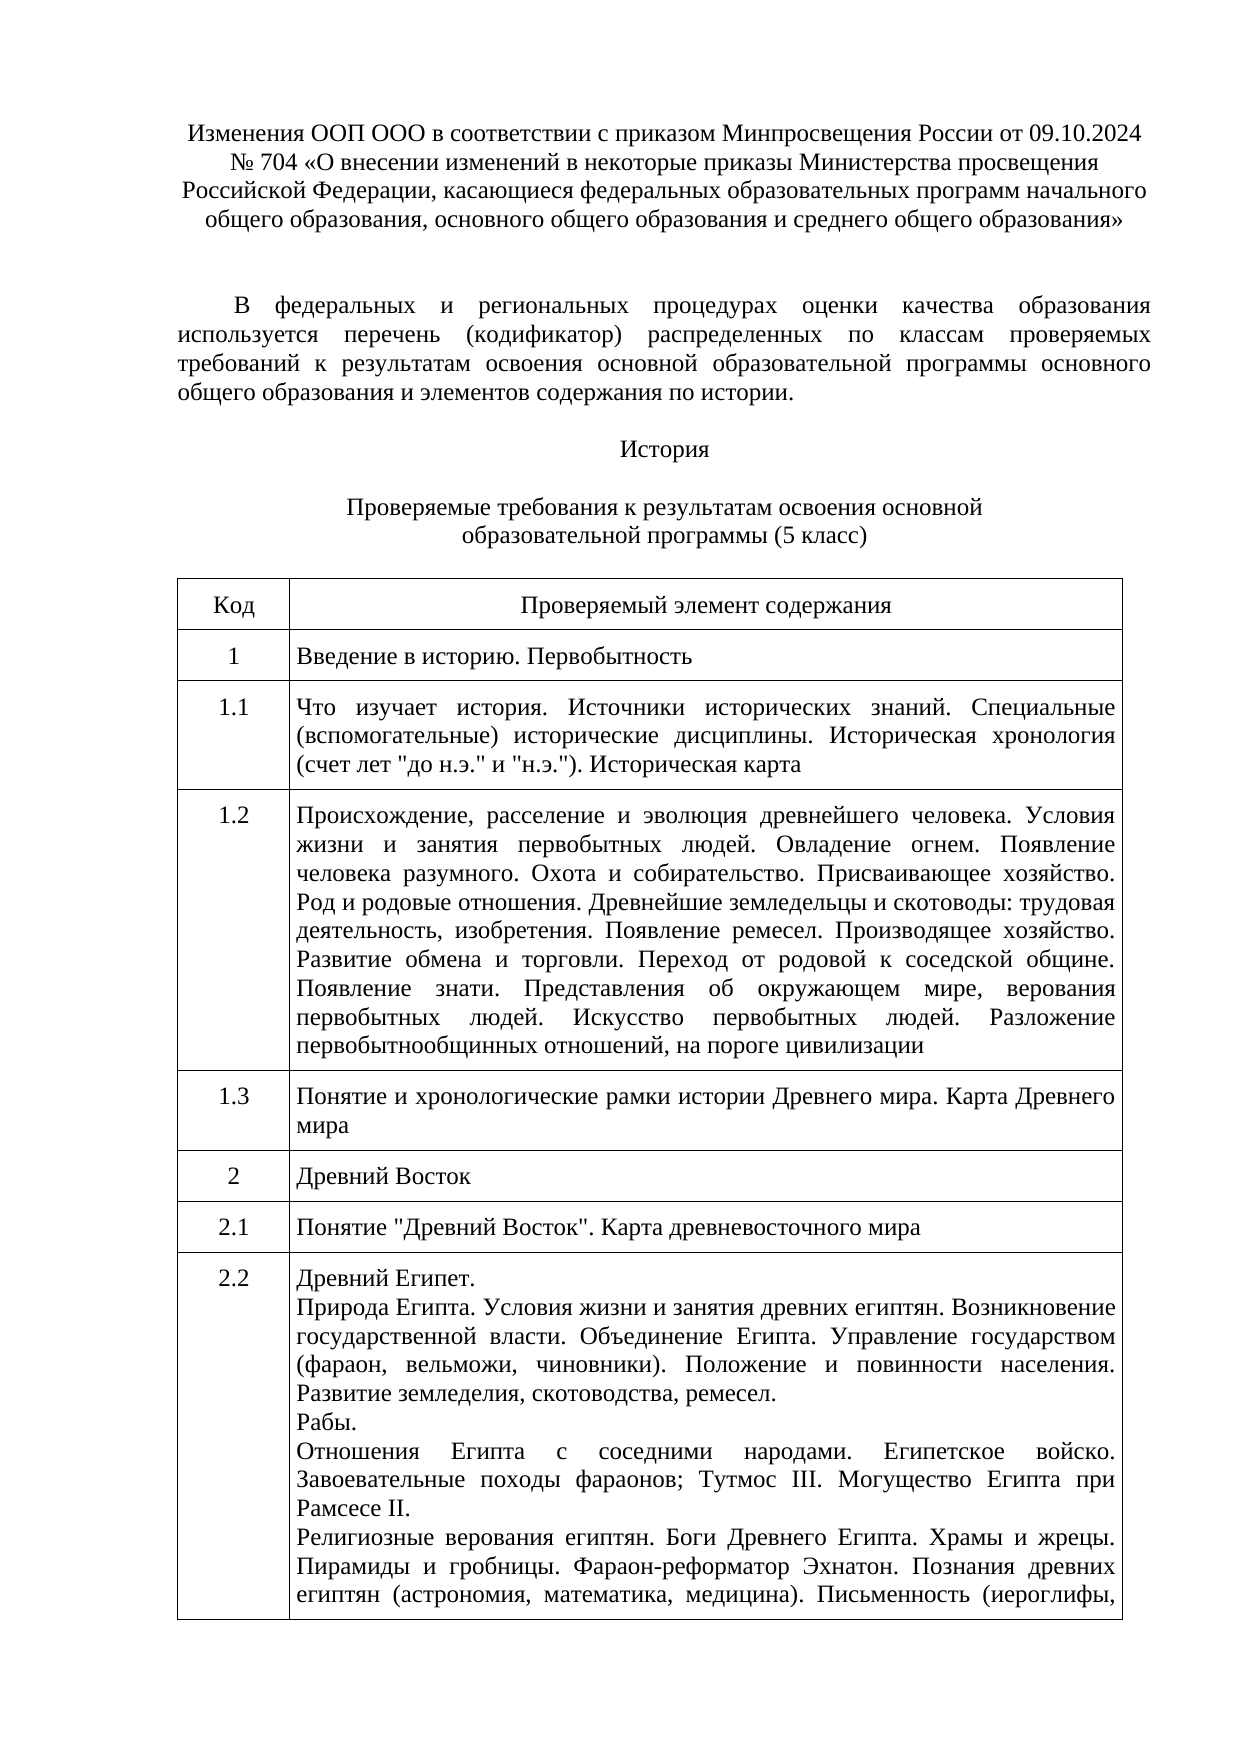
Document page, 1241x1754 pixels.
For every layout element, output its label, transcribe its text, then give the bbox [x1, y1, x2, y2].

table_cell Происхождение, расселение и эволюция древнейшего человека. Условия жизни и занятия первобытных людей. Овладение огнем. Появление человека разумного. Охота и собирательство. Присваивающее хозяйство. Род и родовые отношения. Древнейшие земледельцы и скотоводы: трудовая деятельность, изобретения. Появление ремесел. Производящее хозяйство. Развитие обмена и торговли. Переход от родовой к соседской общине. Появление знати. Представления об окружающем мире, верования первобытных людей. Искусство первобытных людей. Разложение первобытнообщинных отношений, на пороге цивилизации [290, 790, 1122, 1070]
table_cell 1.1 [178, 681, 289, 789]
table_cell Что изучает история. Источники исторических знаний. Специальные (вспомогательные) исторические дисциплины. Историческая хронология (счет лет "до н.э." и "н.э."). Историческая карта [290, 681, 1122, 789]
text образовательной программы (5 класс) [177, 521, 1152, 549]
text Проверяемые требования к результатам освоения основной [177, 492, 1152, 521]
table_cell 1.3 [178, 1071, 289, 1149]
table_cell 1.2 [178, 790, 289, 1070]
table_cell Древний Восток [290, 1151, 1122, 1201]
table_cell 2.2 [178, 1253, 289, 1619]
table_cell Понятие "Древний Восток". Карта древневосточного мира [290, 1202, 1122, 1252]
text В федеральных и региональных процедурах оценки качества образования используется перечень (кодификатор) распределенных по классам проверяемых требований к результатам освоения основной образовательной программы основного общего образования и элементов содержания по истории. [177, 291, 1152, 406]
table_header Код [178, 579, 289, 629]
text История [177, 434, 1152, 463]
table_cell 2.1 [178, 1202, 289, 1252]
table_cell Введение в историю. Первобытность [290, 630, 1122, 680]
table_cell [290, 1253, 1122, 1619]
table_cell 1 [178, 630, 289, 680]
text Изменения ООП ООО в соответствии с приказом Минпросвещения России от 09.10.2024 № 704 «О внесении изменений в некоторые приказы Министерства просвещения Российской Федерации, касающиеся федеральных образовательных программ начального общего образования, основного общего образования и среднего общего образования» [177, 118, 1152, 233]
table_cell 2 [178, 1151, 289, 1201]
table_header Проверяемый элемент содержания [290, 579, 1122, 629]
table_cell Понятие и хронологические рамки истории Древнего мира. Карта Древнего мира [290, 1071, 1122, 1149]
